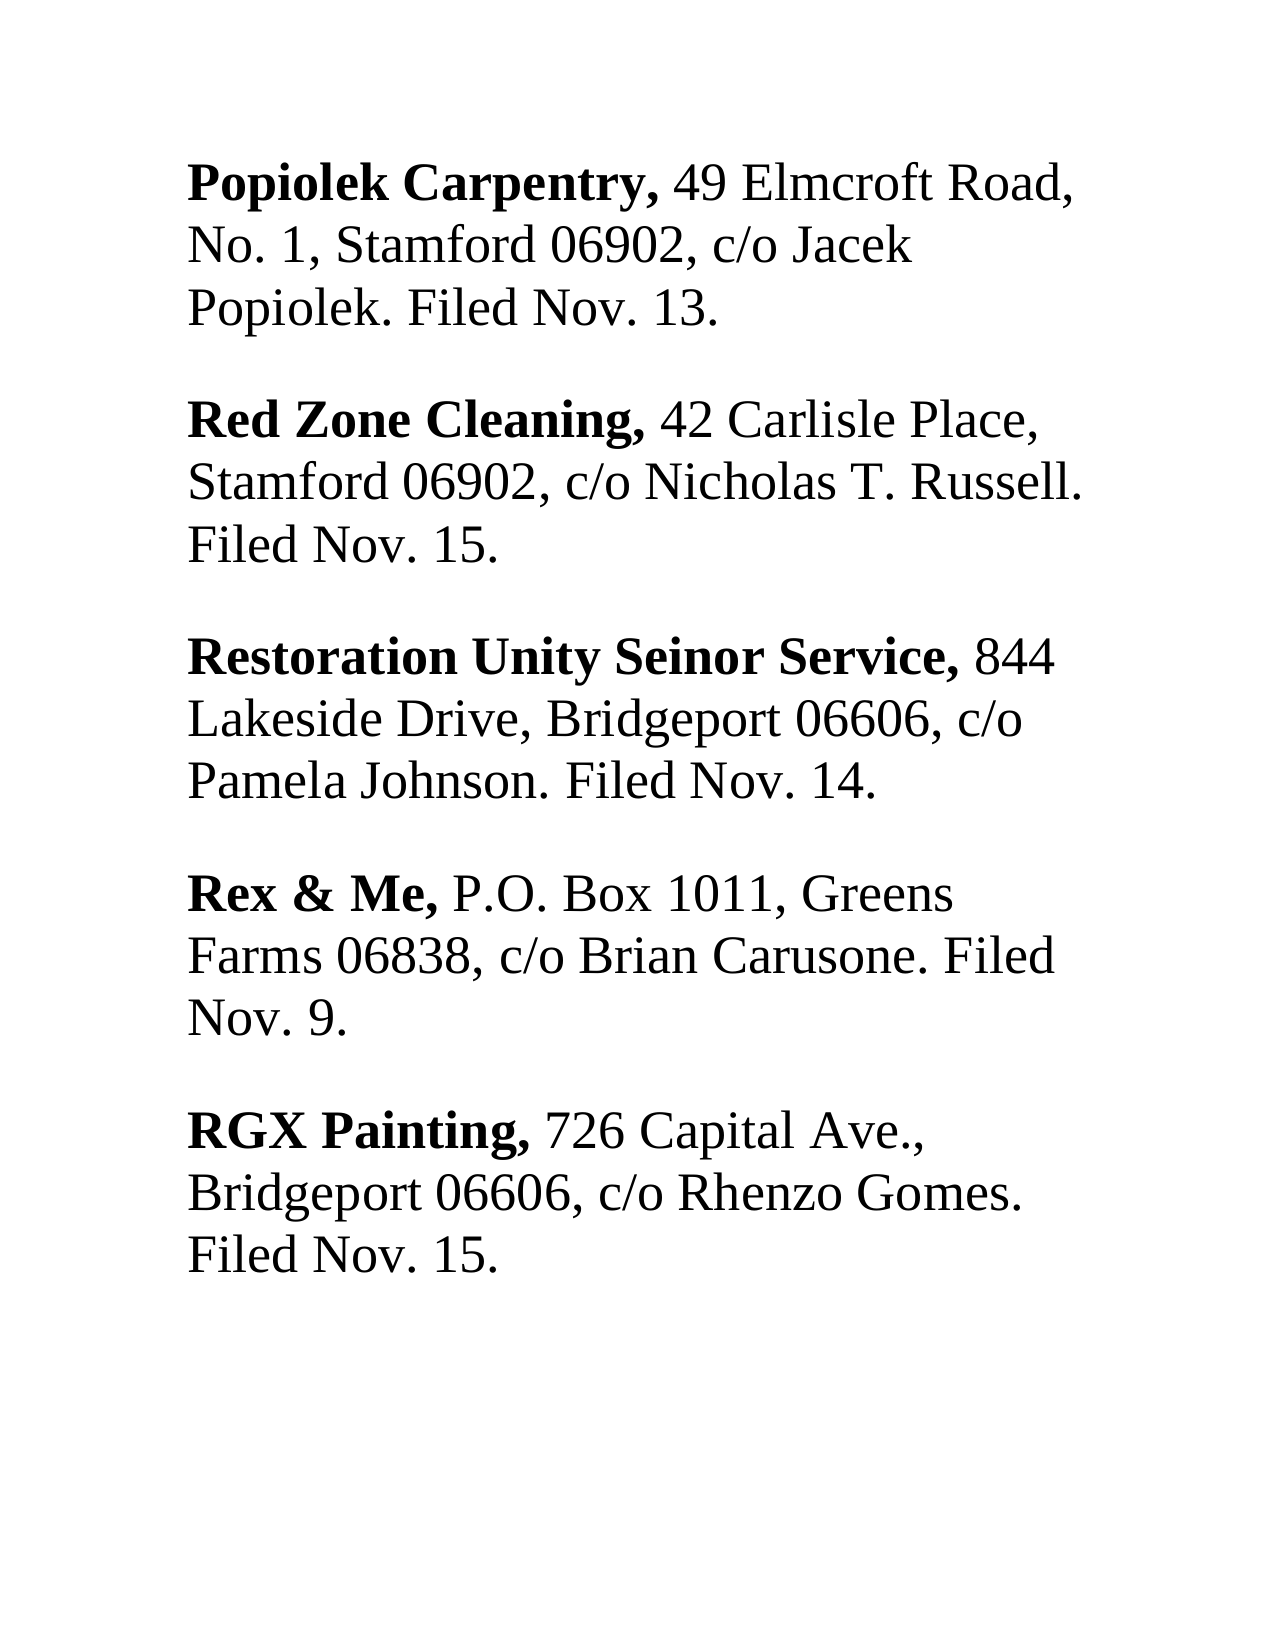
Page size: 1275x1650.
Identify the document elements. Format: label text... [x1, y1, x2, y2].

text Rex & Me, P.O. Box 1011, Greens Farms 06838, c/o Brian Carusone. Filed Nov. 9. [187, 861, 1087, 1047]
text Popiolek Carpentry, 49 Elmcroft Road, No. 1, Stamford 06902, c/o Jacek Popiolek. Filed Nov. 13. [187, 150, 1087, 337]
text Red Zone Cleaning, 42 Carlisle Place, Stamford 06902, c/o Nicholas T. Russell. Filed Nov. 15. [187, 387, 1087, 574]
text Restoration Unity Seinor Service, 844 Lakeside Drive, Bridgeport 06606, c/o Pamela Johnson. Filed Nov. 14. [187, 624, 1087, 811]
text RGX Painting, 726 Capital Ave., Bridgeport 06606, c/o Rhenzo Gomes. Filed Nov. 15. [187, 1097, 1087, 1284]
